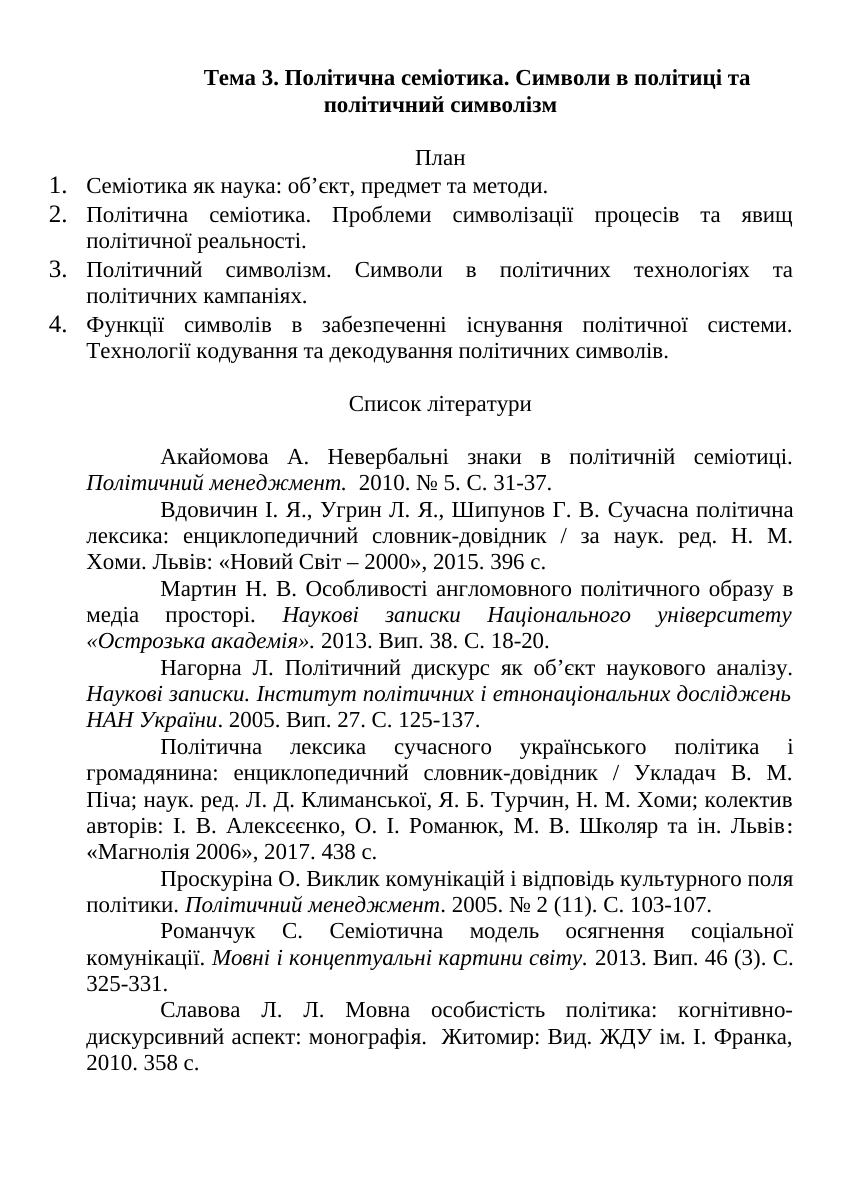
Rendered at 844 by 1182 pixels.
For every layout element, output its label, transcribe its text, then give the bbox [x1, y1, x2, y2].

text План [86, 143, 794, 170]
text Мартин Н. В. Особливості англомовного політичного образу в медіа просторі. Наукові записки Національного університету «Острозька академія». 2013. Вип. 38. С. 18-20. [86, 575, 794, 654]
text Політична лексика сучасного українського політика і громадянина: енциклопедичний словник-довідник / Укладач В. М. Піча; наук. ред. Л. Д. Климанської, Я. Б. Турчин, H. М. Хоми; колектив авторів: І. В. Алексєєнко, О. І. Романюк, М. В. Школяр та ін. Львів։ «Магнолія 2006», 2017. 438 с. [86, 733, 794, 865]
text Нагорна Л. Політичний дискурс як об’єкт наукового аналізу. Наукові записки. Інститут політичних і етнонаціональних досліджень НАН України. 2005. Вип. 27. С. 125-137. [86, 654, 794, 733]
list Семіотика як наука: об’єкт, предмет та методи. [49, 170, 794, 199]
list Політична семіотика. Проблеми символізації процесів та явищ політичної реальності. [49, 199, 794, 254]
list Функції символів в забезпеченні існування політичної системи. Технології кодування та декодування політичних символів. [49, 309, 794, 364]
text Проскуріна О. Виклик комунікацій і відповідь культурного поля політики. Політичний менеджмент. 2005. № 2 (11). С. 103-107. [86, 865, 794, 917]
list Тема 3. Політична семіотика. Символи в політиці та політичний символізм [86, 64, 794, 117]
text Романчук С. Семіотична модель осягнення соціальної комунікації. Мовні і концептуальні картини світу. 2013. Вип. 46 (3). С. 325-331. [86, 917, 794, 996]
list Політичний символізм. Символи в політичних технологіях та політичних кампаніях. [49, 254, 794, 309]
text Вдовичин І. Я., Угрин Л. Я., Шипунов Г. В. Сучасна політична лексика: енциклопедичний словник-довідник / за наук. ред. Н. М. Хоми. Львів: «Новий Світ ‒ 2000», 2015. 396 с. [86, 496, 794, 575]
text Акайомова А. Невербальні знаки в політичній семіотиці. Політичний менеджмент. 2010. № 5. С. 31-37. [86, 443, 794, 496]
text Славова Л. Л. Мовна особистість політика: когнітивно-дискурсивний аспект: монографія. Житомир: Вид. ЖДУ ім. І. Франка, 2010. 358 с. [86, 996, 794, 1076]
text Список літератури [86, 390, 794, 417]
